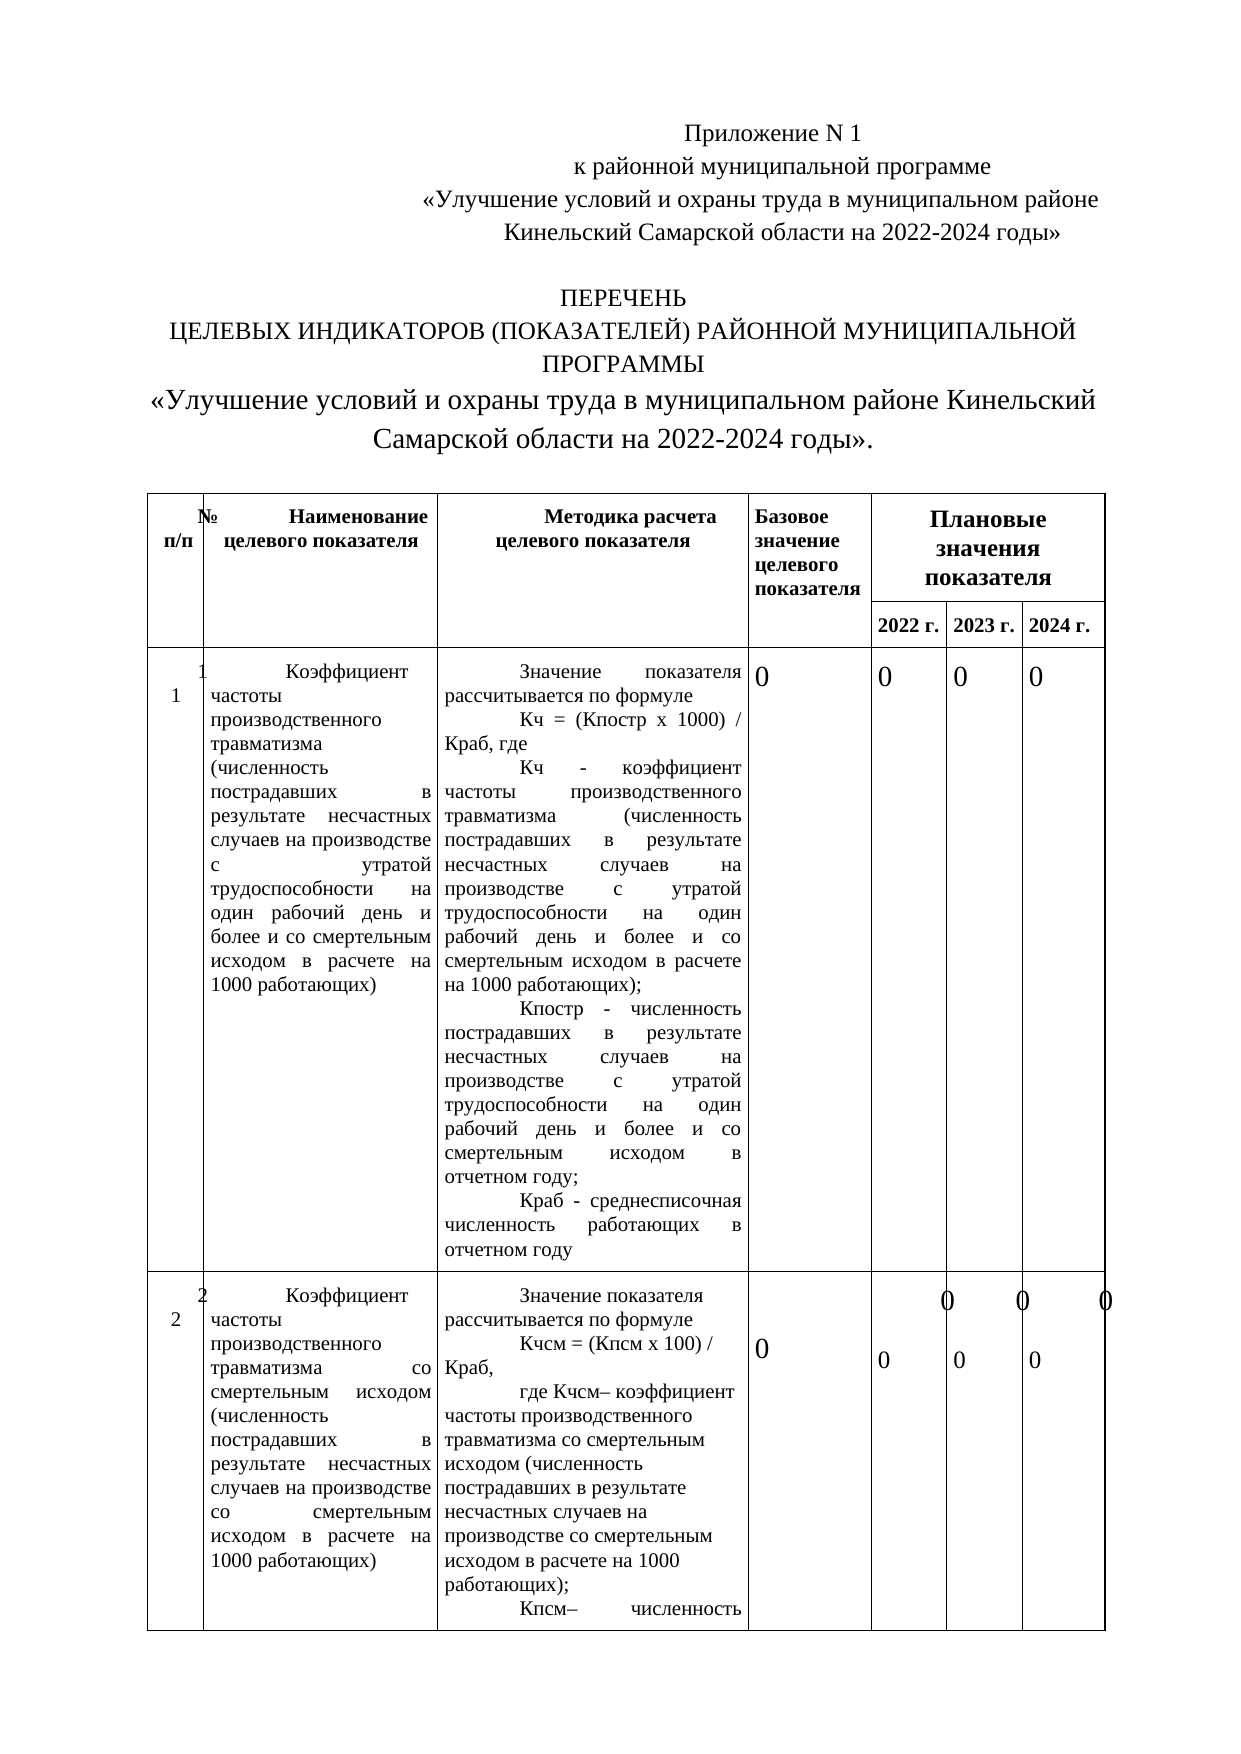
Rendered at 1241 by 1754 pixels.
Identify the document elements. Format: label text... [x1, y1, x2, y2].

table_cell 0 [872, 648, 946, 1271]
text ПРОГРАММЫ [148, 349, 1098, 378]
table_cell 2023 г. [947, 602, 1022, 647]
text «Улучшение условий и охраны труда в муниципальном районе Кинельский Самарской области на 2022-2024 годы». [148, 382, 1098, 454]
table_header Наименование целевого показателя [204, 494, 437, 647]
table_header № п/п [148, 494, 203, 647]
table_cell 0 [1023, 648, 1104, 1271]
text Приложение N 1 [148, 118, 1098, 147]
table_cell 2022 г. [872, 602, 946, 647]
table_cell 11 [148, 648, 203, 1271]
table_header Плановые значения показателя [872, 494, 1104, 601]
text к районной муниципальной программе [148, 151, 1098, 180]
table_header Базовое значение целевого показателя [749, 494, 871, 647]
text «Улучшение условий и охраны труда в муниципальном районе [148, 184, 1098, 213]
table_cell 0 0 [1023, 1272, 1104, 1630]
table_cell 0 [749, 1272, 871, 1630]
table_header Методика расчета целевого показателя [438, 494, 748, 647]
table_cell 0 [749, 648, 871, 1271]
table_cell Коэффициент частоты производственного травматизма (численность пострадавших в результате несчастных случаев на производстве с утратой трудоспособности на один рабочий день и более и со смертельным исходом в расчете на 1000 работающих) [204, 648, 437, 1271]
table_cell 2024 г. [1023, 602, 1104, 647]
text ПЕРЕЧЕНЬ [148, 283, 1098, 312]
table_cell 0 [947, 648, 1022, 1271]
table_cell 22 [148, 1272, 203, 1630]
table_cell 0 0 [872, 1272, 946, 1630]
text Кинельский Самарской области на 2022-2024 годы» [148, 217, 1098, 246]
table_cell 0 0 [947, 1272, 1022, 1630]
table_cell Значение показателя рассчитывается по формуле Кч = (Кпостр x 1000) / Краб, где Кч - коэффициент частоты производственного травматизма (численность пострадавших в результате несчастных случаев на производстве с утратой трудоспособности на один рабочий день и более и со смертельным исходом в расчете на 1000 работающих); Кпостр - численность пострадавших в результате несчастных случаев на производстве с утратой трудоспособности на один рабочий день и более и со смертельным исходом в отчетном году; Краб - среднесписочная численность работающих в отчетном году [438, 648, 748, 1271]
text ЦЕЛЕВЫХ ИНДИКАТОРОВ (ПОКАЗАТЕЛЕЙ) РАЙОННОЙ МУНИЦИПАЛЬНОЙ [148, 316, 1098, 345]
